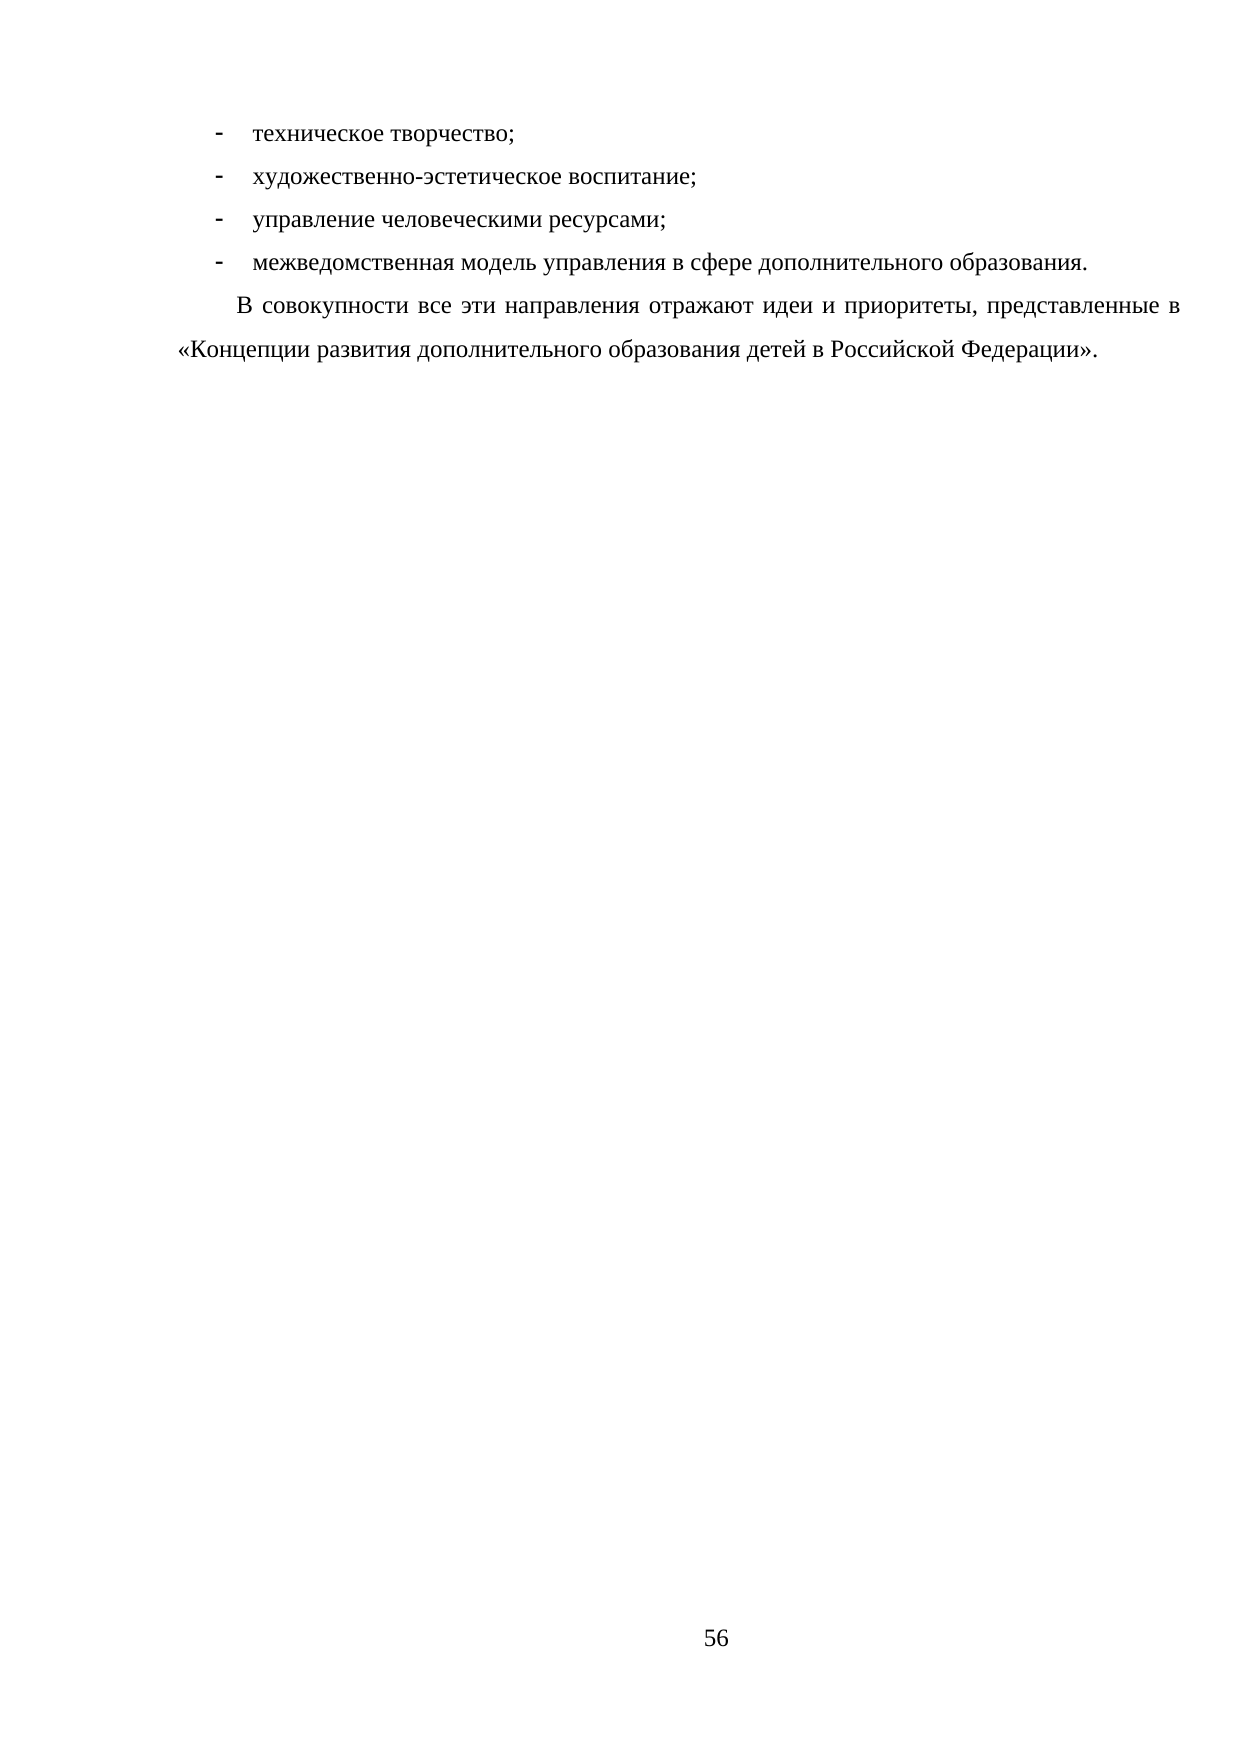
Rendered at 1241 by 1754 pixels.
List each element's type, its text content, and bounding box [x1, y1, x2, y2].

list техническое творчество; [215, 118, 1181, 147]
list межведомственная модель управления в сфере дополнительного образования. [215, 247, 1181, 276]
text В совокупности все эти направления отражают идеи и приоритеты, представленные в «Концепции развития дополнительного образования детей в Российской Федерации». [177, 291, 1181, 362]
list управление человеческими ресурсами; [215, 204, 1181, 233]
list художественно-эстетическое воспитание; [215, 161, 1181, 190]
